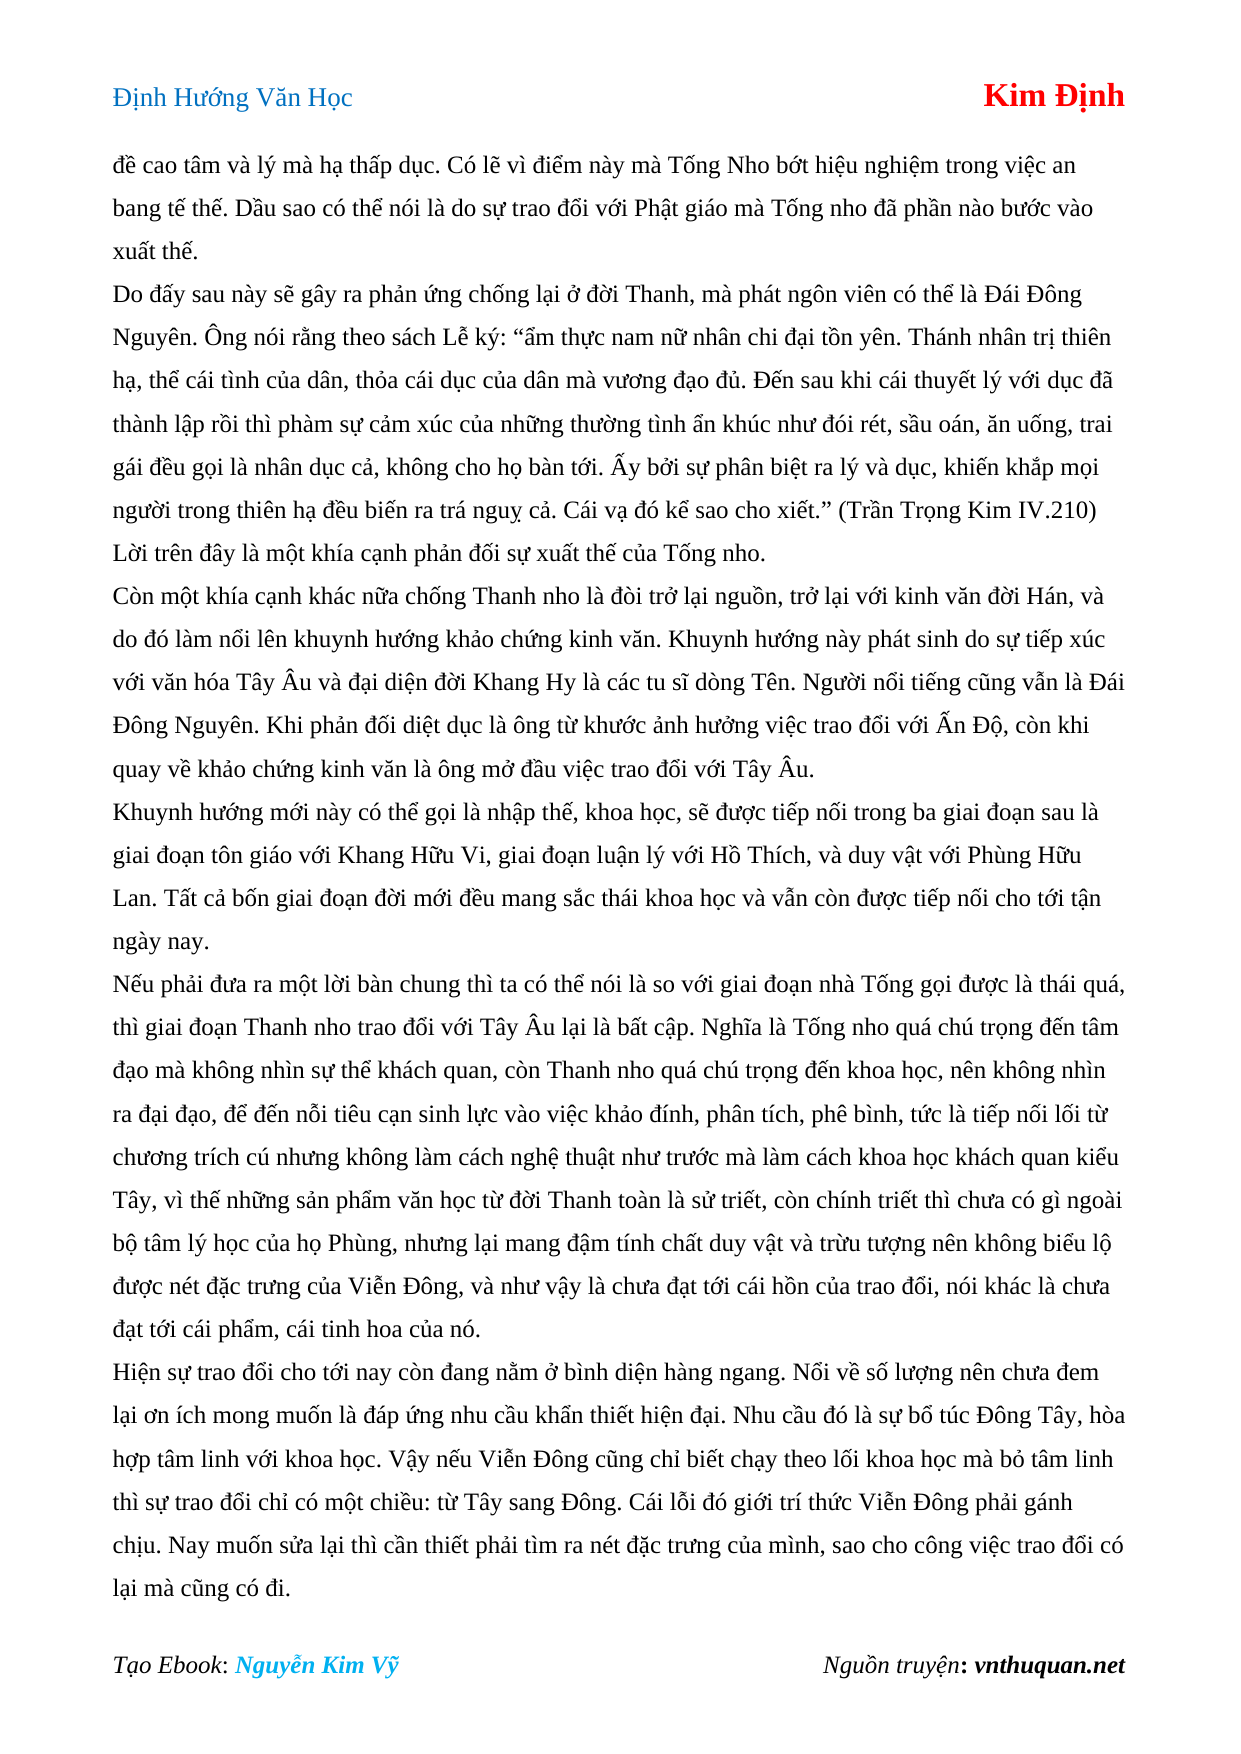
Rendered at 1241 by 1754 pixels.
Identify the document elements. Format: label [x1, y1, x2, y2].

text [112, 150, 1128, 1602]
